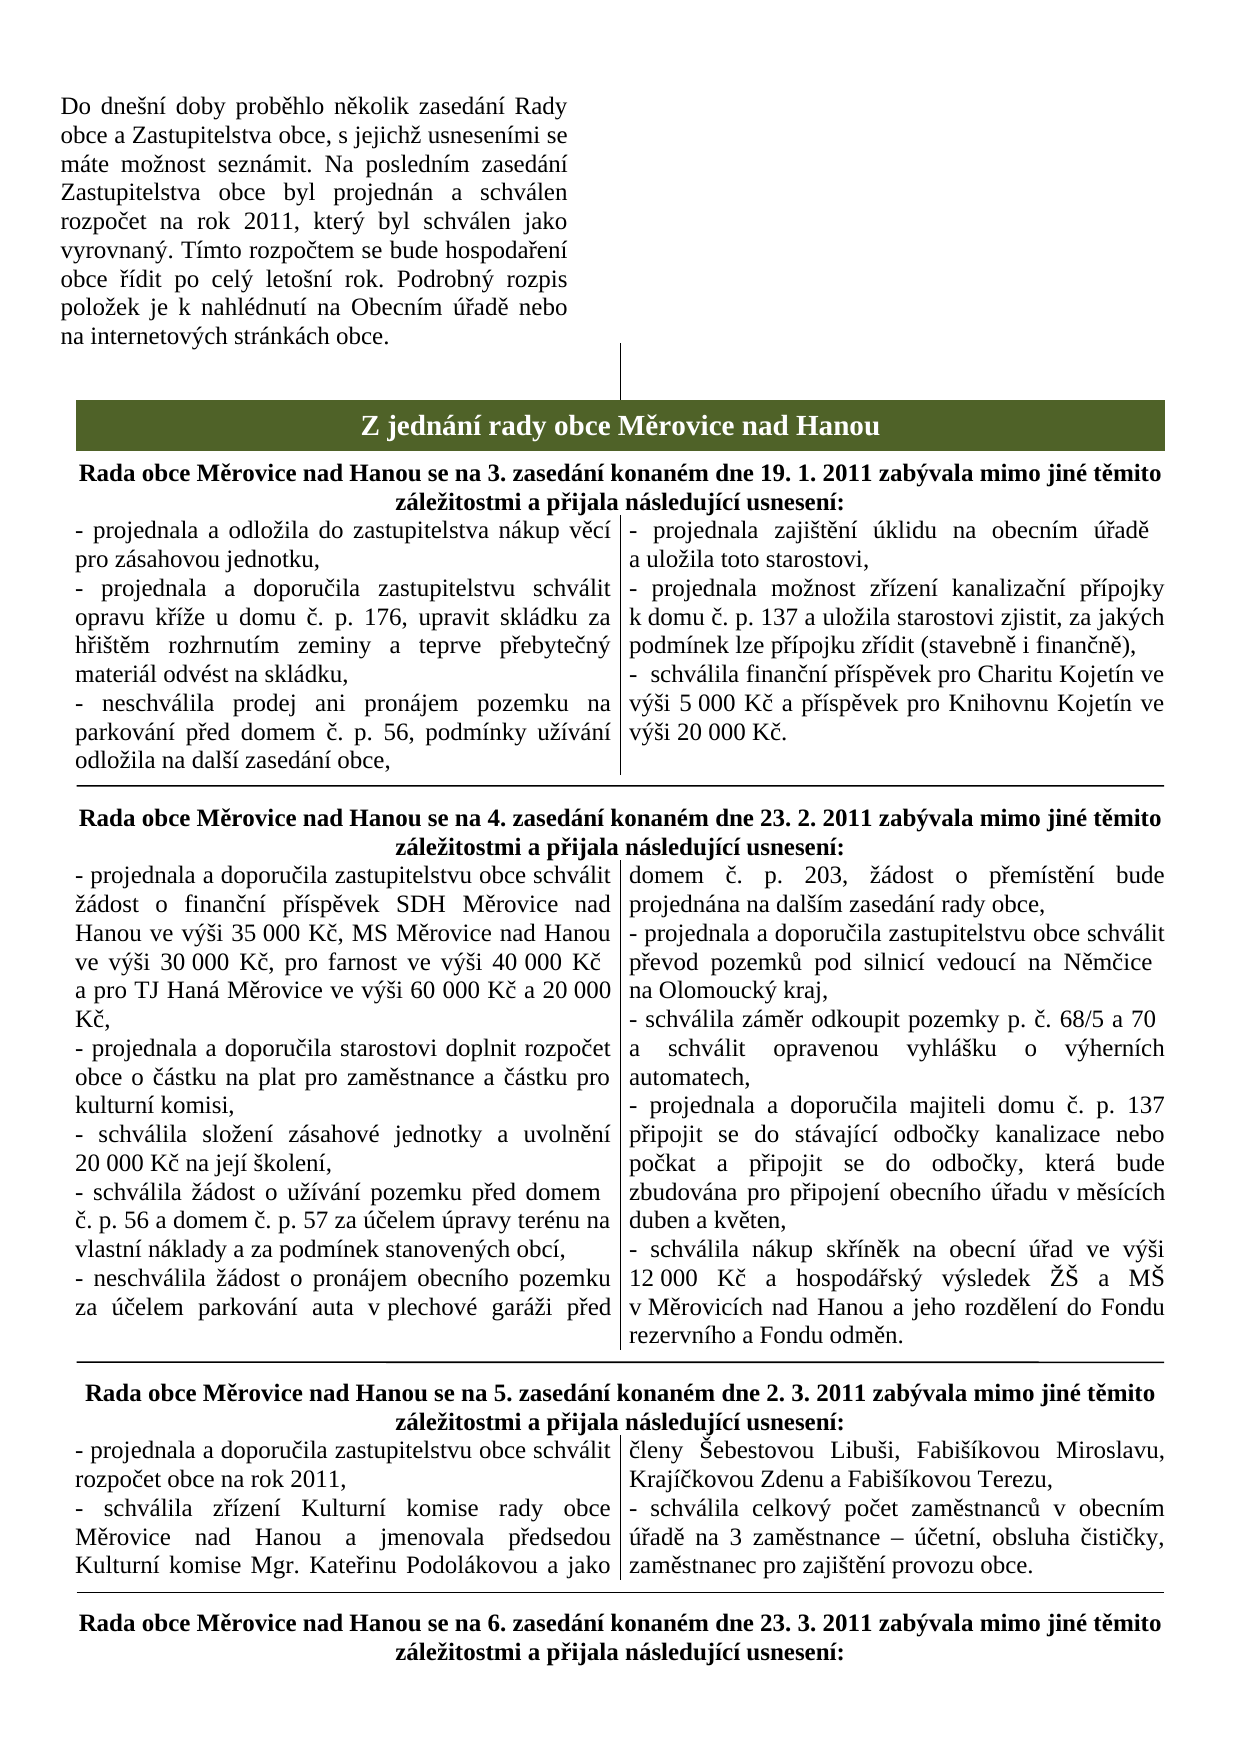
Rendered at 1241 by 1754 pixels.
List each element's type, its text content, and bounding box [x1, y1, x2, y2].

text Rada obce Měrovice nad Hanou se na 5. zasedání konaném dne 2. 3. 2011 zabývala mimo jiné těmito záležitostmi a přijala následující usnesení: [75, 1378, 1165, 1435]
text - neschválila žádost o pronájem obecního pozemku za účelem parkování auta v plechové garáži před domem č. p. 203, žádost o přemístění bude projednána na dalším zasedání rady obce, [629, 860, 1165, 918]
text - schválila finanční příspěvek pro Charitu Kojetín ve výši 5 000 Kč a příspěvek pro Knihovnu Kojetín ve výši 20 000 Kč. [629, 659, 1165, 745]
text Rada obce Měrovice nad Hanou se na 3. zasedání konaném dne 19. 1. 2011 zabývala mimo jiné těmito záležitostmi a přijala následující usnesení: [75, 458, 1165, 515]
text Rada obce Měrovice nad Hanou se na 4. zasedání konaném dne 23. 2. 2011 zabývala mimo jiné těmito záležitostmi a přijala následující usnesení: [75, 803, 1165, 860]
text - schválila celkový počet zaměstnanců v obecním úřadě na 3 zaměstnance – účetní, obsluha čističky, zaměstnanec pro zajištění provozu obce. [629, 1493, 1165, 1579]
text - projednala a doporučila zastupitelstvu obce schválit rozpočet obce na rok 2011, [75, 1435, 611, 1493]
text - projednala a odložila do zastupitelstva nákup věcí pro zásahovou jednotku, [75, 515, 611, 573]
text - schválila zřízení Kulturní komise rady obce Měrovice nad Hanou a jmenovala předsedou Kulturní komise Mgr. Kateřinu Podolákovou a jako členy Šebestovou Libuši, Fabišíkovou Miroslavu, Krajíčkovou Zdenu a Fabišíkovou Terezu, [629, 1435, 1165, 1493]
text - projednala a doporučila zastupitelstvu obce schválit žádost o finanční příspěvek SDH Měrovice nad Hanou ve výši 35 000 Kč, MS Měrovice nad Hanou ve výši 30 000 Kč, pro farnost ve výši 40 000 Kč a pro TJ Haná Měrovice ve výši 60 000 Kč a 20 000 Kč, [75, 860, 611, 1033]
text - schválila žádost o užívání pozemku před domem č. p. 56 a domem č. p. 57 za účelem úpravy terénu na vlastní náklady a za podmínek stanovených obcí, [75, 1177, 611, 1263]
text - projednala a doporučila zastupitelstvu schválit opravu kříže u domu č. p. 176, upravit skládku za hřištěm rozhrnutím zeminy a teprve přebytečný materiál odvést na skládku, [75, 573, 611, 688]
text - neschválila prodej ani pronájem pozemku na parkování před domem č. p. 56, podmínky užívání odložila na další zasedání obce, [75, 688, 611, 774]
text - schválila nákup skříněk na obecní úřad ve výši 12 000 Kč a hospodářský výsledek ŽŠ a MŠ v Měrovicích nad Hanou a jeho rozdělení do Fondu rezervního a Fondu odměn. [629, 1234, 1165, 1349]
text - projednala a doporučila zastupitelstvu obce schválit převod pozemků pod silnicí vedoucí na Němčice na Olomoucký kraj, [629, 918, 1165, 1004]
text - projednala a doporučila starostovi doplnit rozpočet obce o částku na plat pro zaměstnance a částku pro kulturní komisi, [75, 1033, 611, 1119]
text - projednala možnost zřízení kanalizační přípojky k domu č. p. 137 a uložila starostovi zjistit, za jakých podmínek lze přípojku zřídit (stavebně i finančně), [629, 573, 1165, 659]
text - schválila zřízení Kulturní komise rady obce Měrovice nad Hanou a jmenovala předsedou Kulturní komise Mgr. Kateřinu Podolákovou a jako členy Šebestovou Libuši, Fabišíkovou Miroslavu, Krajíčkovou Zdenu a Fabišíkovou Terezu, [75, 1493, 611, 1579]
text - schválila záměr odkoupit pozemky p. č. 68/5 a 70 a schválit opravenou vyhlášku o výherních automatech, [629, 1004, 1165, 1090]
text - projednala a doporučila majiteli domu č. p. 137 připojit se do stávající odbočky kanalizace nebo počkat a připojit se do odbočky, která bude zbudována pro připojení obecního úřadu v měsících duben a květen, [629, 1090, 1165, 1234]
text Rada obce Měrovice nad Hanou se na 6. zasedání konaném dne 23. 3. 2011 zabývala mimo jiné těmito záležitostmi a přijala následující usnesení: [75, 1608, 1165, 1665]
text - projednala zajištění úklidu na obecním úřadě a uložila toto starostovi, [629, 515, 1165, 573]
text - neschválila žádost o pronájem obecního pozemku za účelem parkování auta v plechové garáži před domem č. p. 203, žádost o přemístění bude projednána na dalším zasedání rady obce, [75, 1263, 611, 1320]
text - schválila složení zásahové jednotky a uvolnění 20 000 Kč na její školení, [75, 1119, 611, 1177]
